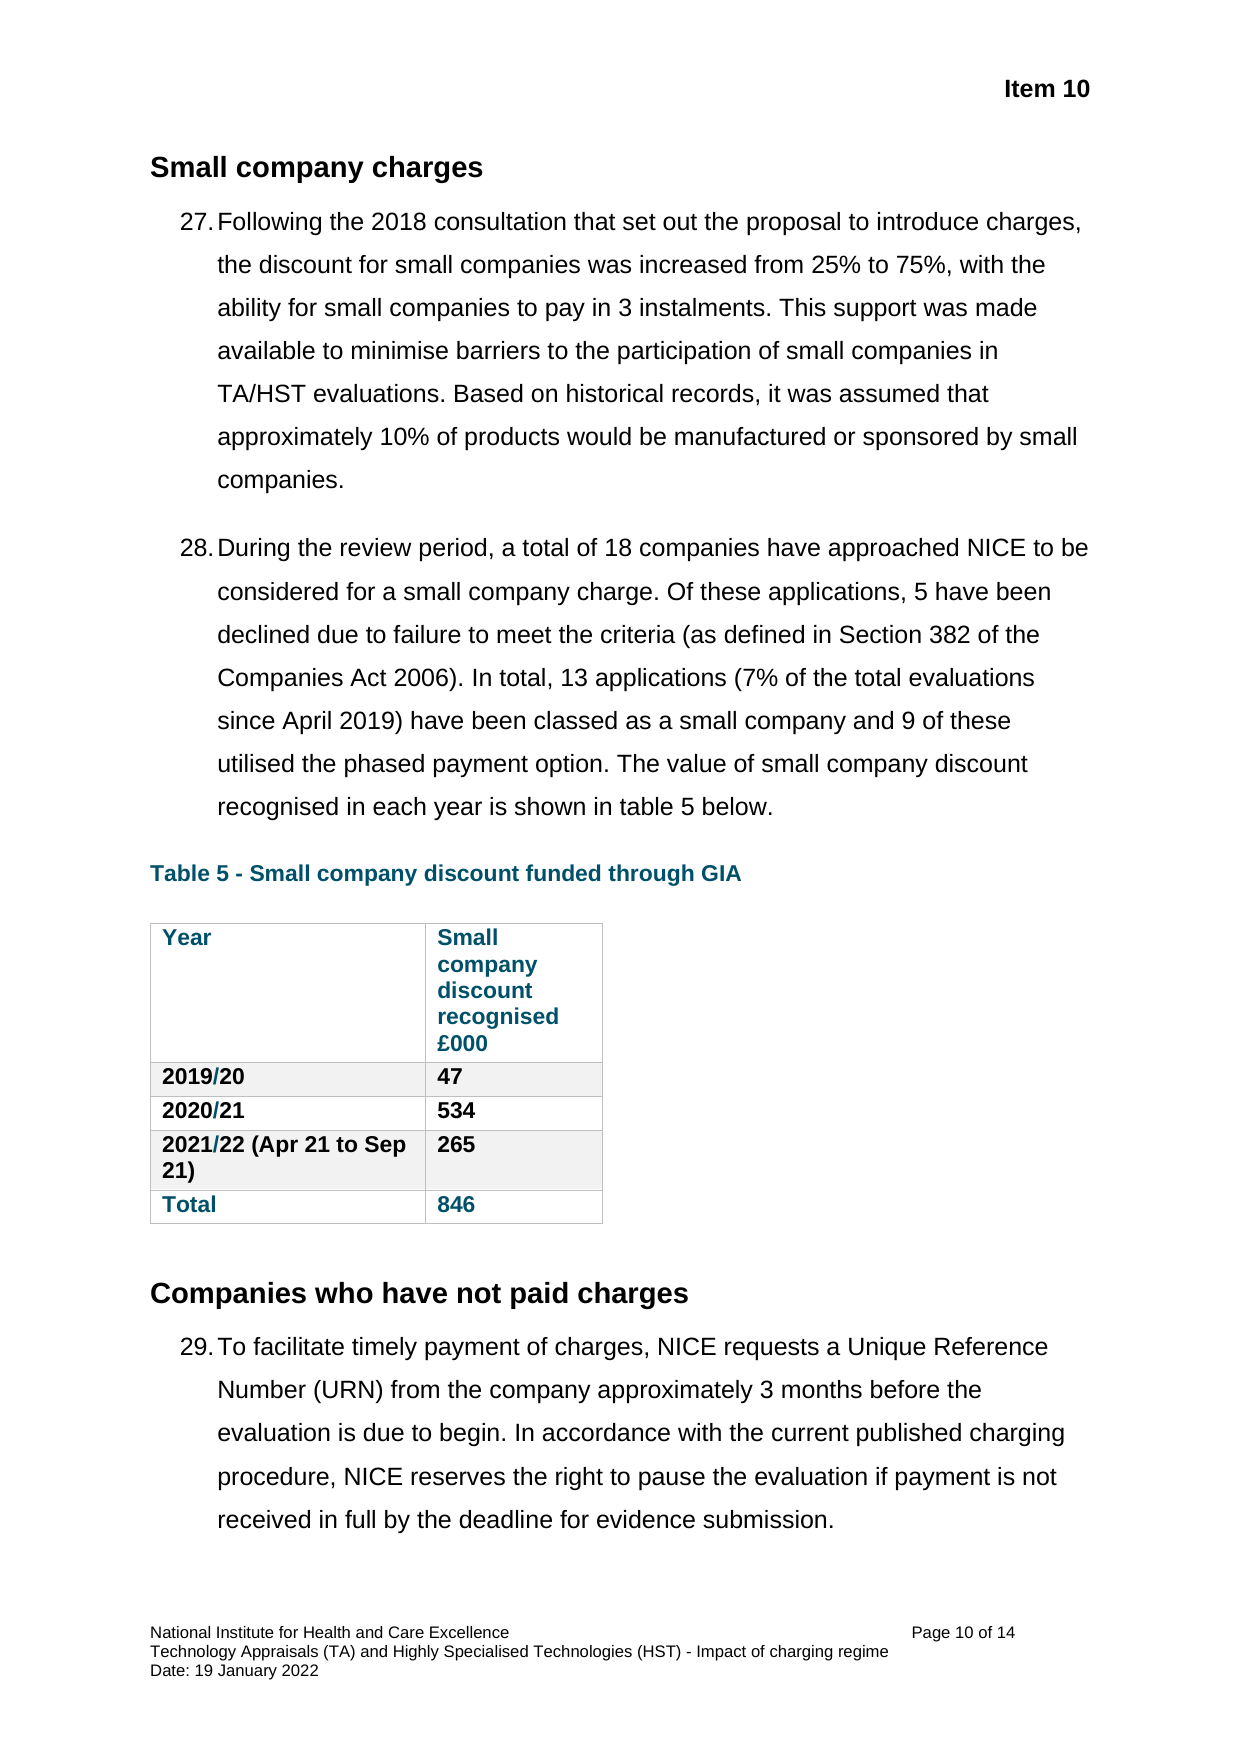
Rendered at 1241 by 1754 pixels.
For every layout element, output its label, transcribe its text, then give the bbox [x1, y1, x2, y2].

table_cell 47 [426, 1063, 602, 1096]
table_cell Total [151, 1191, 425, 1223]
text Following the 2018 consultation that set out the proposal to introduce charges, the discount for small companies was increased from 25% to 75%, with the ability for small companies to pay in 3 instalments. This support was made available to minimise barriers to the participation of small companies in TA/HST evaluations. Based on historical records, it was assumed that approximately 10% of products would be manufactured or sponsored by small companies. [179, 207, 1090, 494]
table_header Year [151, 924, 425, 1062]
text To facilitate timely payment of charges, NICE requests a Unique Reference Number (URN) from the company approximately 3 months before the evaluation is due to begin. In accordance with the current published charging procedure, NICE reserves the right to pause the evaluation if payment is not received in full by the deadline for evidence submission. [179, 1332, 1090, 1533]
table_cell 2021/22 (Apr 21 to Sep 21) [151, 1131, 425, 1189]
subtitle Companies who have not paid charges [150, 1276, 1090, 1309]
text During the review period, a total of 18 companies have approached NICE to be considered for a small company charge. Of these applications, 5 have been declined due to failure to meet the criteria (as defined in Section 382 of the Companies Act 2006). In total, 13 applications (7% of the total evaluations since April 2019) have been classed as a small company and 9 of these utilised the phased payment option. The value of small company discount recognised in each year is shown in table 5 below. [179, 533, 1090, 821]
table_header Small company discount recognised £000 [426, 924, 602, 1062]
table_cell 2020/21 [151, 1097, 425, 1129]
table_cell 265 [426, 1131, 602, 1189]
subtitle Table 5 - Small company discount funded through GIA [150, 860, 1090, 887]
subtitle Small company charges [150, 150, 1090, 183]
table_cell 846 [426, 1191, 602, 1223]
table_cell 2019/20 [151, 1063, 425, 1096]
table_cell 534 [426, 1097, 602, 1129]
